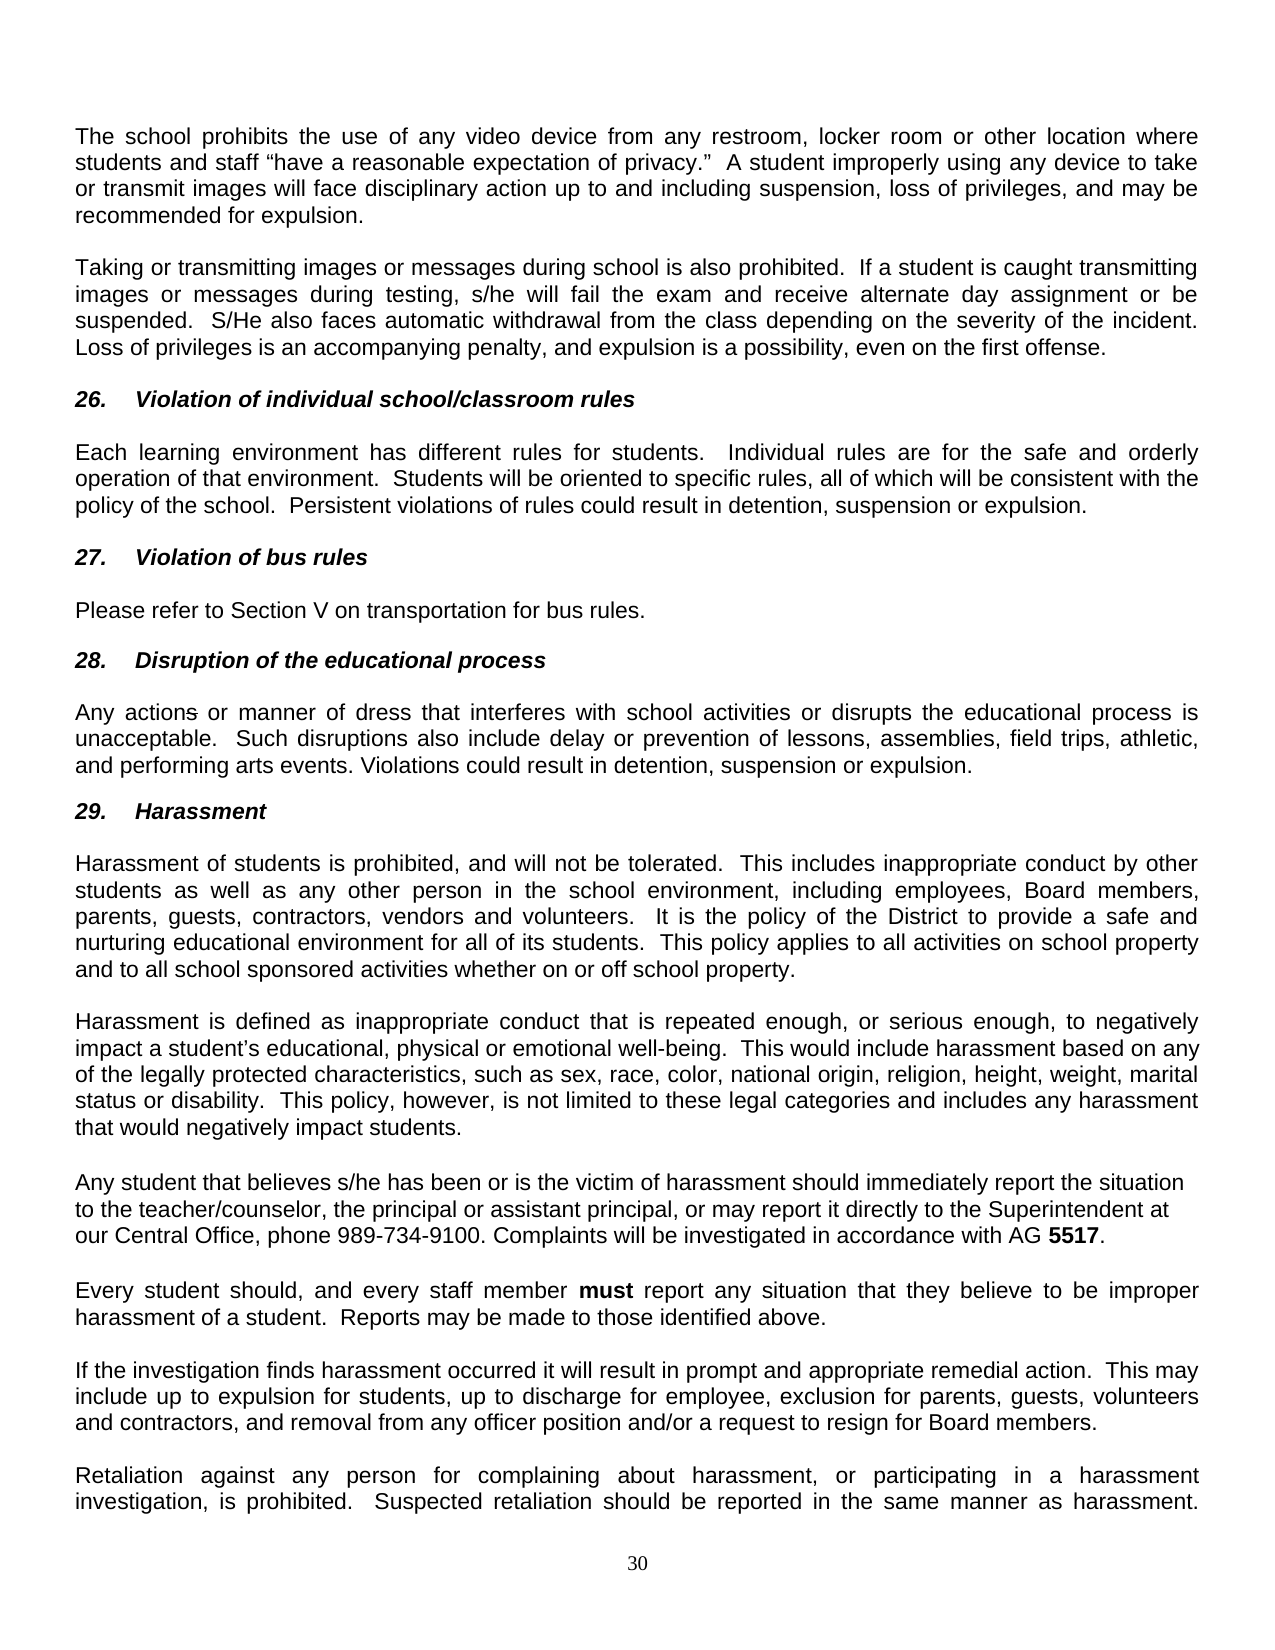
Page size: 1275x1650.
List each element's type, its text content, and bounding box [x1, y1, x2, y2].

text The school prohibits the use of any video device from any restroom, locker room or other location where students and staff “have a reasonable expectation of privacy.” A student improperly using any device to take or transmit images will face disciplinary action up to and including suspension, loss of privileges, and may be recommended for expulsion. [75, 123, 1200, 228]
text 26. Violation of individual school/classroom rules [75, 386, 1200, 412]
text 29. Harassment [75, 801, 1200, 824]
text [75, 1462, 1200, 1515]
text Any actions or manner of dress that interferes with school activities or disrupts the educational process is unacceptable. Such disruptions also include delay or prevention of lessons, assemblies, field trips, athletic, and performing arts events. Violations could result in detention, suspension or expulsion. [75, 699, 1200, 778]
text Please refer to Section V on transportation for bus rules. [75, 597, 1200, 623]
text Any student that believes s/he has been or is the victim of harassment should immediately report the situation to the teacher/counselor, the principal or assistant principal, or may report it directly to the Superintendent at our Central Office, phone 989-734-9100. Complaints will be investigated in accordance with AG 5517. [75, 1169, 1200, 1248]
text Every student should, and every staff member must report any situation that they believe to be improper harassment of a student. Reports may be made to those identified above. [75, 1277, 1200, 1330]
text 28. Disruption of the educational process [75, 650, 1200, 673]
text Each learning environment has different rules for students. Individual rules are for the safe and orderly operation of that environment. Students will be oriented to specific rules, all of which will be consistent with the policy of the school. Persistent violations of rules could result in detention, suspension or expulsion. [75, 439, 1200, 518]
text Harassment of students is prohibited, and will not be tolerated. This includes inappropriate conduct by other students as well as any other person in the school environment, including employees, Board members, parents, guests, contractors, vendors and volunteers. It is the policy of the District to provide a safe and nurturing educational environment for all of its students. This policy applies to all activities on school property and to all school sponsored activities whether on or off school property. [75, 850, 1200, 982]
text Taking or transmitting images or messages during school is also prohibited. If a student is caught transmitting images or messages during testing, s/he will fail the exam and receive alternate day assignment or be suspended. S/He also faces automatic withdrawal from the class depending on the severity of the incident. Loss of privileges is an accompanying penalty, and expulsion is a possibility, even on the first offense. [75, 254, 1200, 360]
text Harassment is defined as inappropriate conduct that is repeated enough, or serious enough, to negatively impact a student’s educational, physical or emotional well-being. This would include harassment based on any of the legally protected characteristics, such as sex, race, color, national origin, religion, height, weight, marital status or disability. This policy, however, is not limited to these legal categories and includes any harassment that would negatively impact students. [75, 1008, 1200, 1140]
text 27. Violation of bus rules [75, 544, 1200, 571]
text If the investigation finds harassment occurred it will result in prompt and appropriate remedial action. This may include up to expulsion for students, up to discharge for employee, exclusion for parents, guests, volunteers and contractors, and removal from any officer position and/or a request to resign for Board members. [75, 1357, 1200, 1436]
